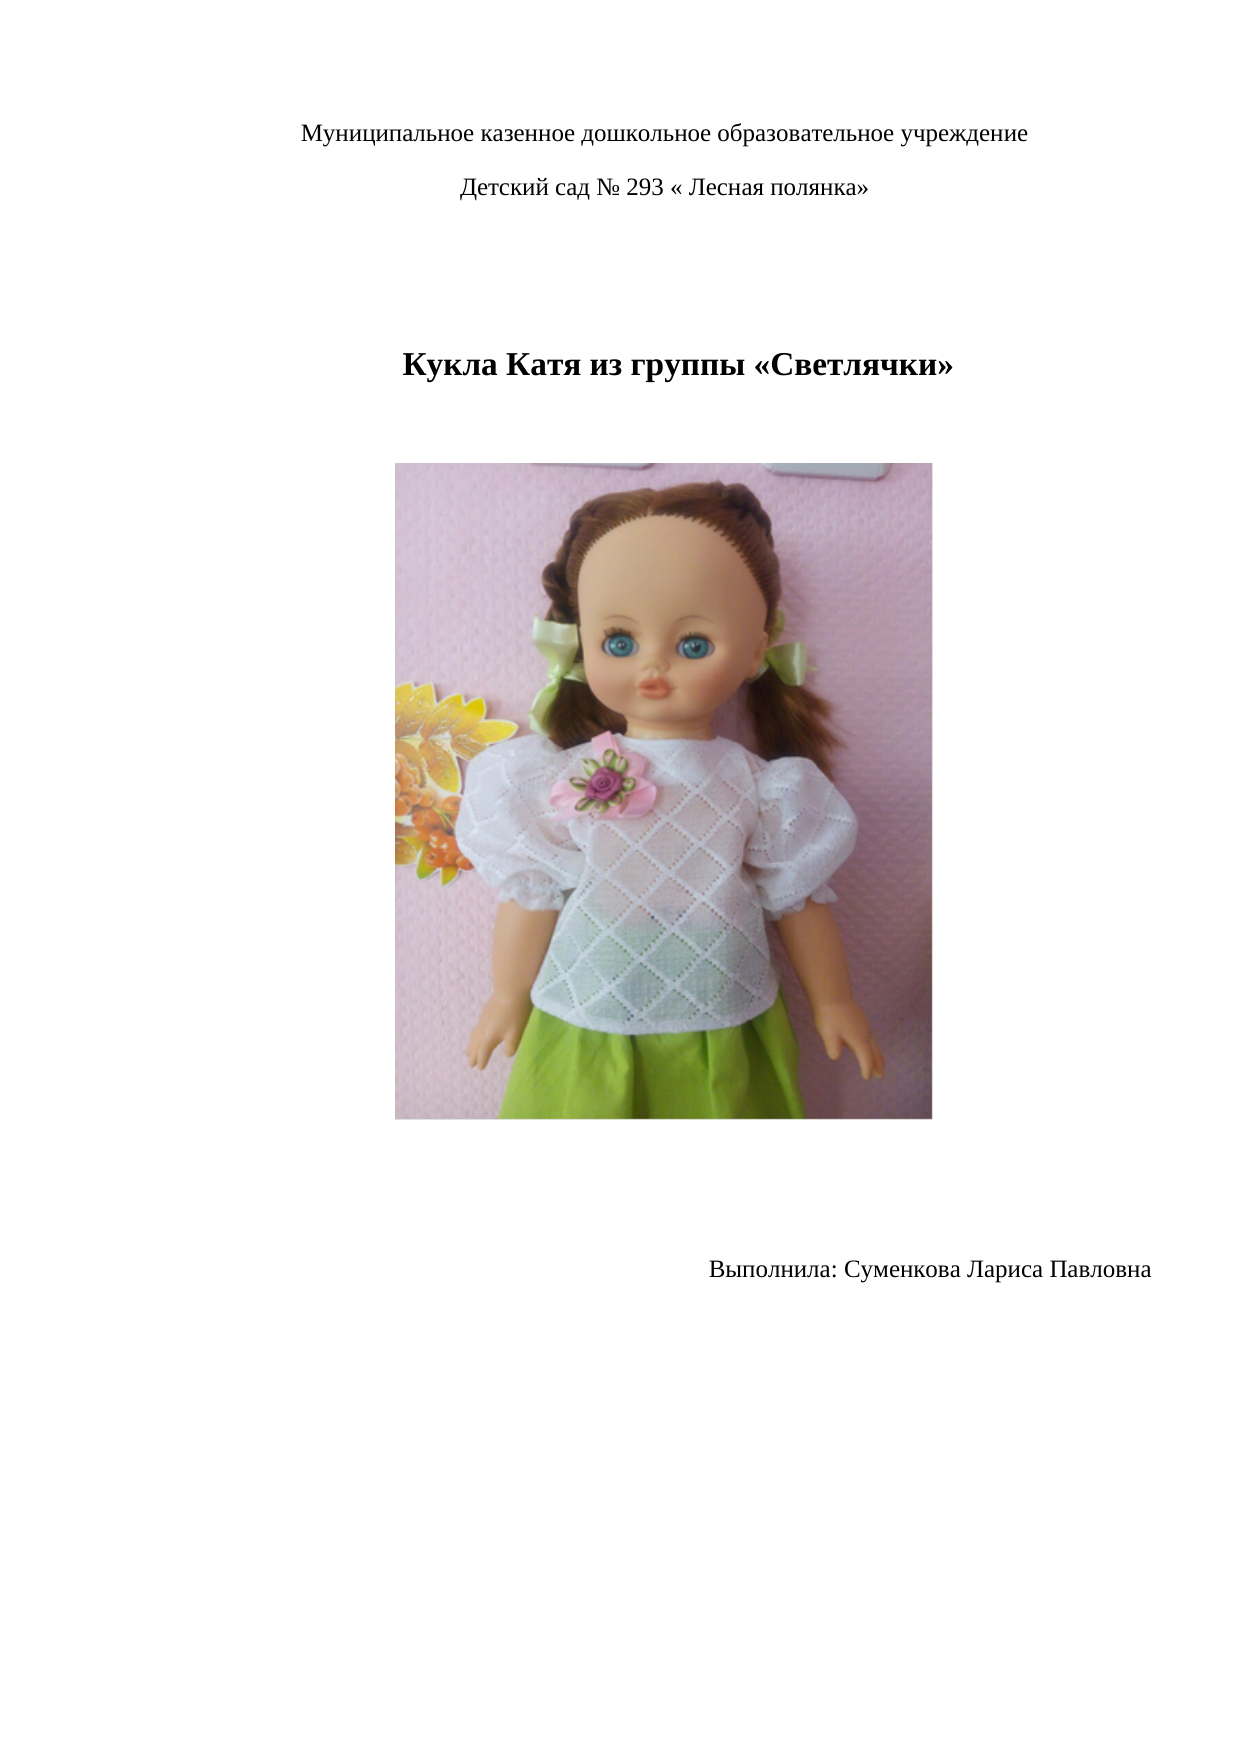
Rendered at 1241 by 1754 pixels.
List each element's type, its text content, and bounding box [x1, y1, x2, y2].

picture [395, 463, 934, 1121]
text Кукла Катя из группы «Светлячки» [177, 344, 1152, 383]
text Муниципальное казенное дошкольное образовательное учреждение [177, 118, 1152, 147]
text Выполнила: Суменкова Лариса Павловна [177, 1254, 1152, 1282]
text Детский сад № 293 « Лесная полянка» [177, 172, 1152, 201]
